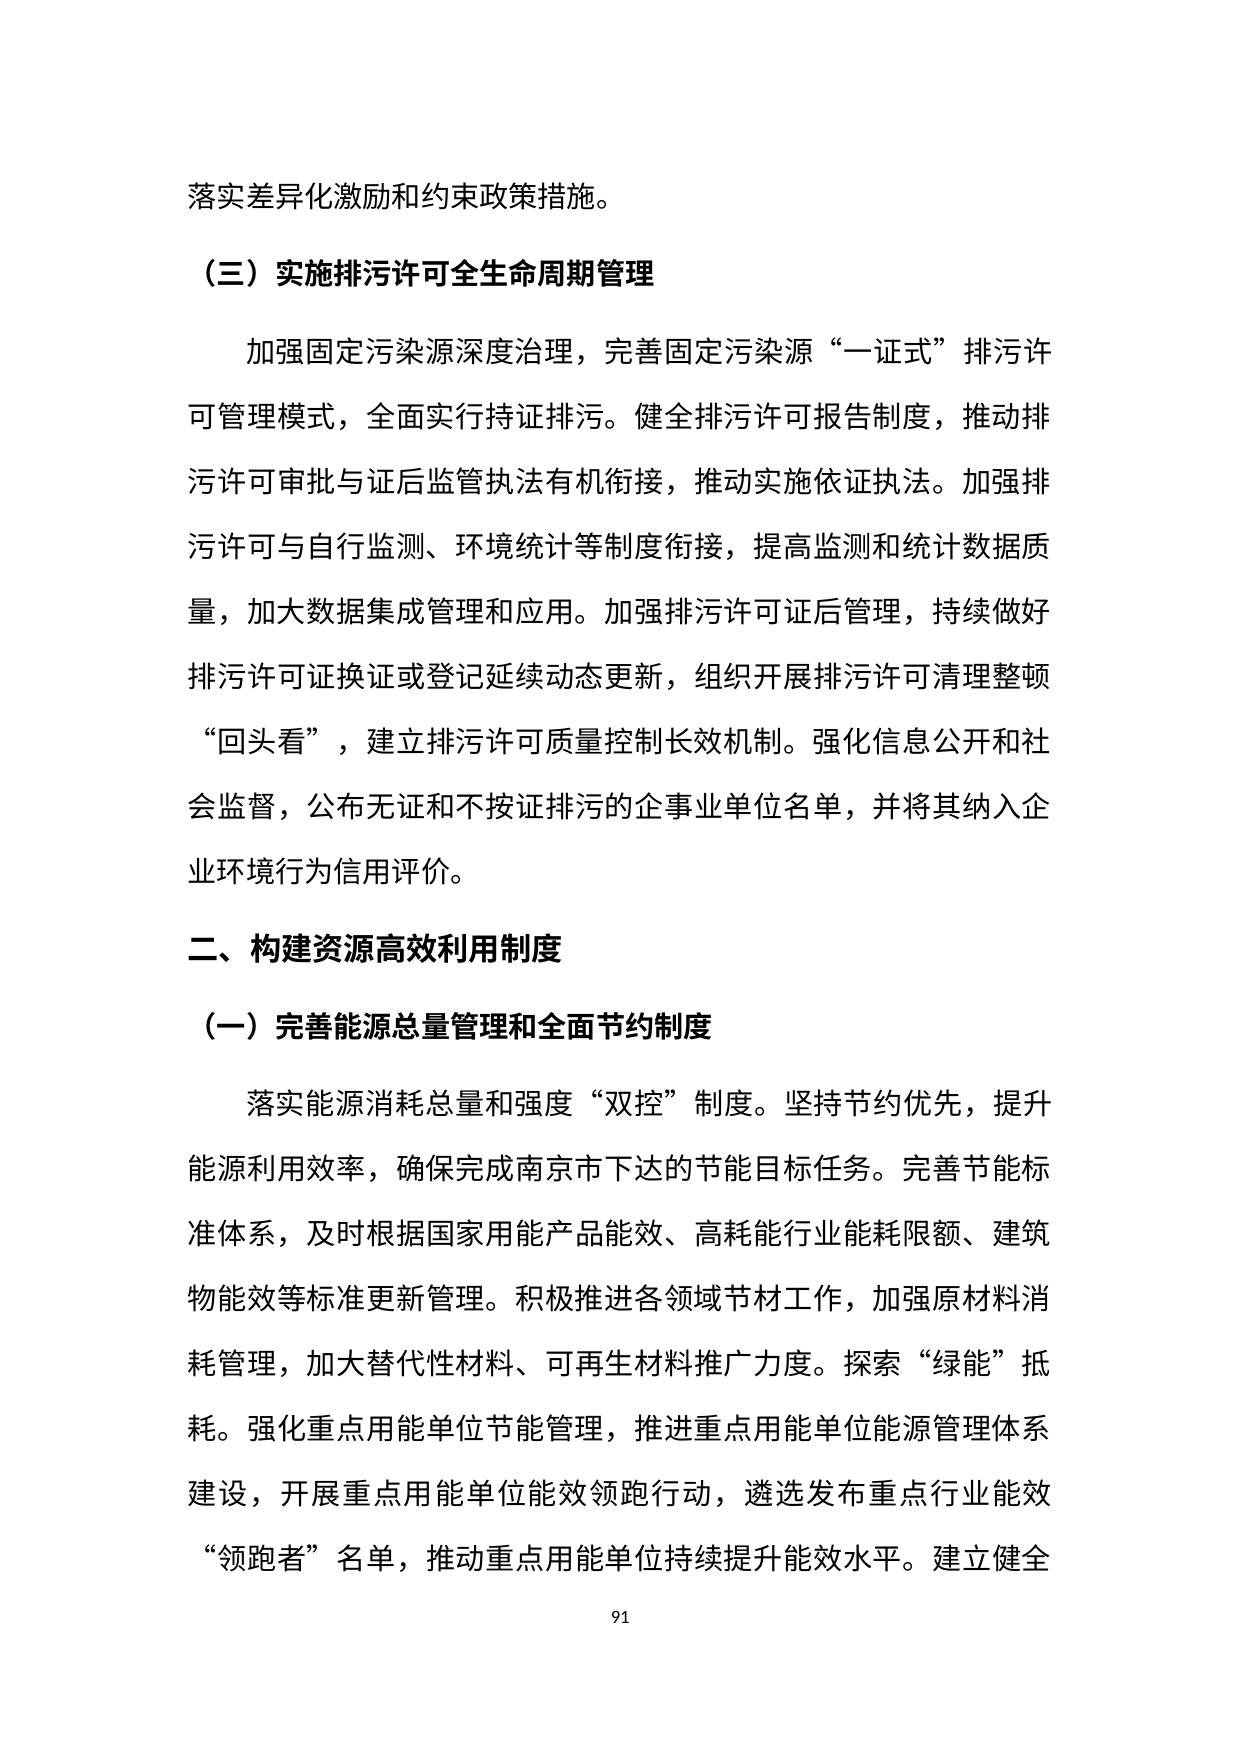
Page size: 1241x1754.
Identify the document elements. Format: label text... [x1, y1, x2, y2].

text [187, 1069, 1053, 1589]
text 二、构建资源高效利用制度 [187, 914, 1053, 979]
text （一）完善能源总量管理和全面节约制度 [187, 992, 1053, 1057]
text （三）实施排污许可全生命周期管理 [187, 239, 1053, 304]
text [187, 162, 1053, 227]
text 加强固定污染源深度治理，完善固定污染源“一证式”排污许可管理模式，全面实行持证排污。健全排污许可报告制度，推动排污许可审批与证后监管执法有机衔接，推动实施依证执法。加强排污许可与自行监测、环境统计等制度衔接，提高监测和统计数据质量，加大数据集成管理和应用。加强排污许可证后管理，持续做好排污许可证换证或登记延续动态更新，组织开展排污许可清理整顿“回头看”，建立排污许可质量控制长效机制。强化信息公开和社会监督，公布无证和不按证排污的企事业单位名单，并将其纳入企业环境行为信用评价。 [187, 317, 1053, 902]
